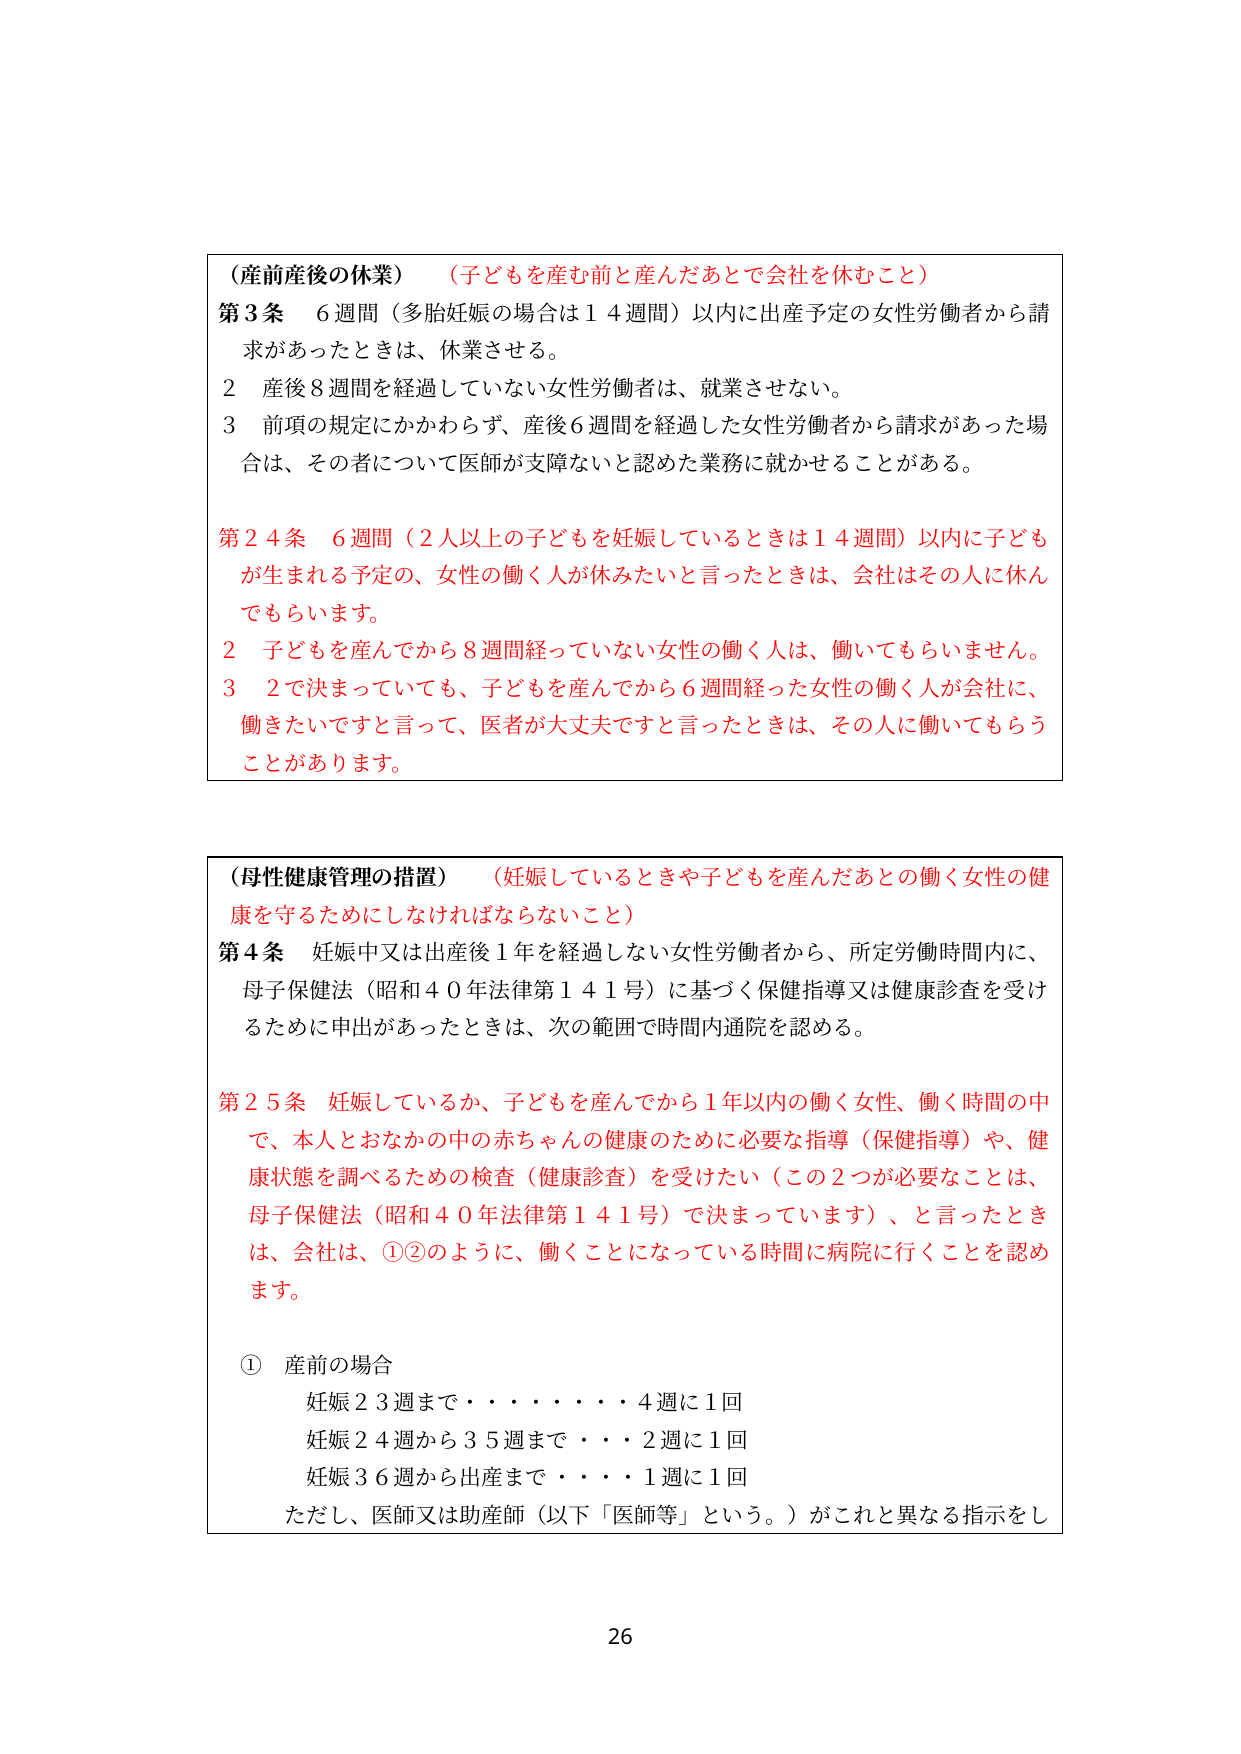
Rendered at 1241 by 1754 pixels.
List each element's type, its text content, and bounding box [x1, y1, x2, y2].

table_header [208, 858, 1062, 1532]
table_header （産前産後の休業） （子どもを産む前と産んだあとで会社を休むこと） ６週間（多胎妊娠の場合は１４週間）以内に出産予定の女性労働者から請求があったときは、休業させる。 ２ 産後８週間を経過していない女性労働者は、就業させない。 ３ 前項の規定にかかわらず、産後６週間を経過した女性労働者から請求があった場合は、その者について医師が支障ないと認めた業務に就かせることがある。 第２４条 ６週間（２人以上の子どもを妊娠しているときは１４週間）以内に子どもが生まれる予定の、女性の働く人が休みたいと言ったときは、会社はその人に休んでもらいます。 ２ 子どもを産んでから８週間経っていない女性の働く人は、働いてもらいません。 ３ ２で決まっていても、子どもを産んでから６週間経った女性の働く人が会社に、働きたいですと言って、医者が大丈夫ですと言ったときは、その人に働いてもらうことがあります。 [208, 255, 1062, 780]
